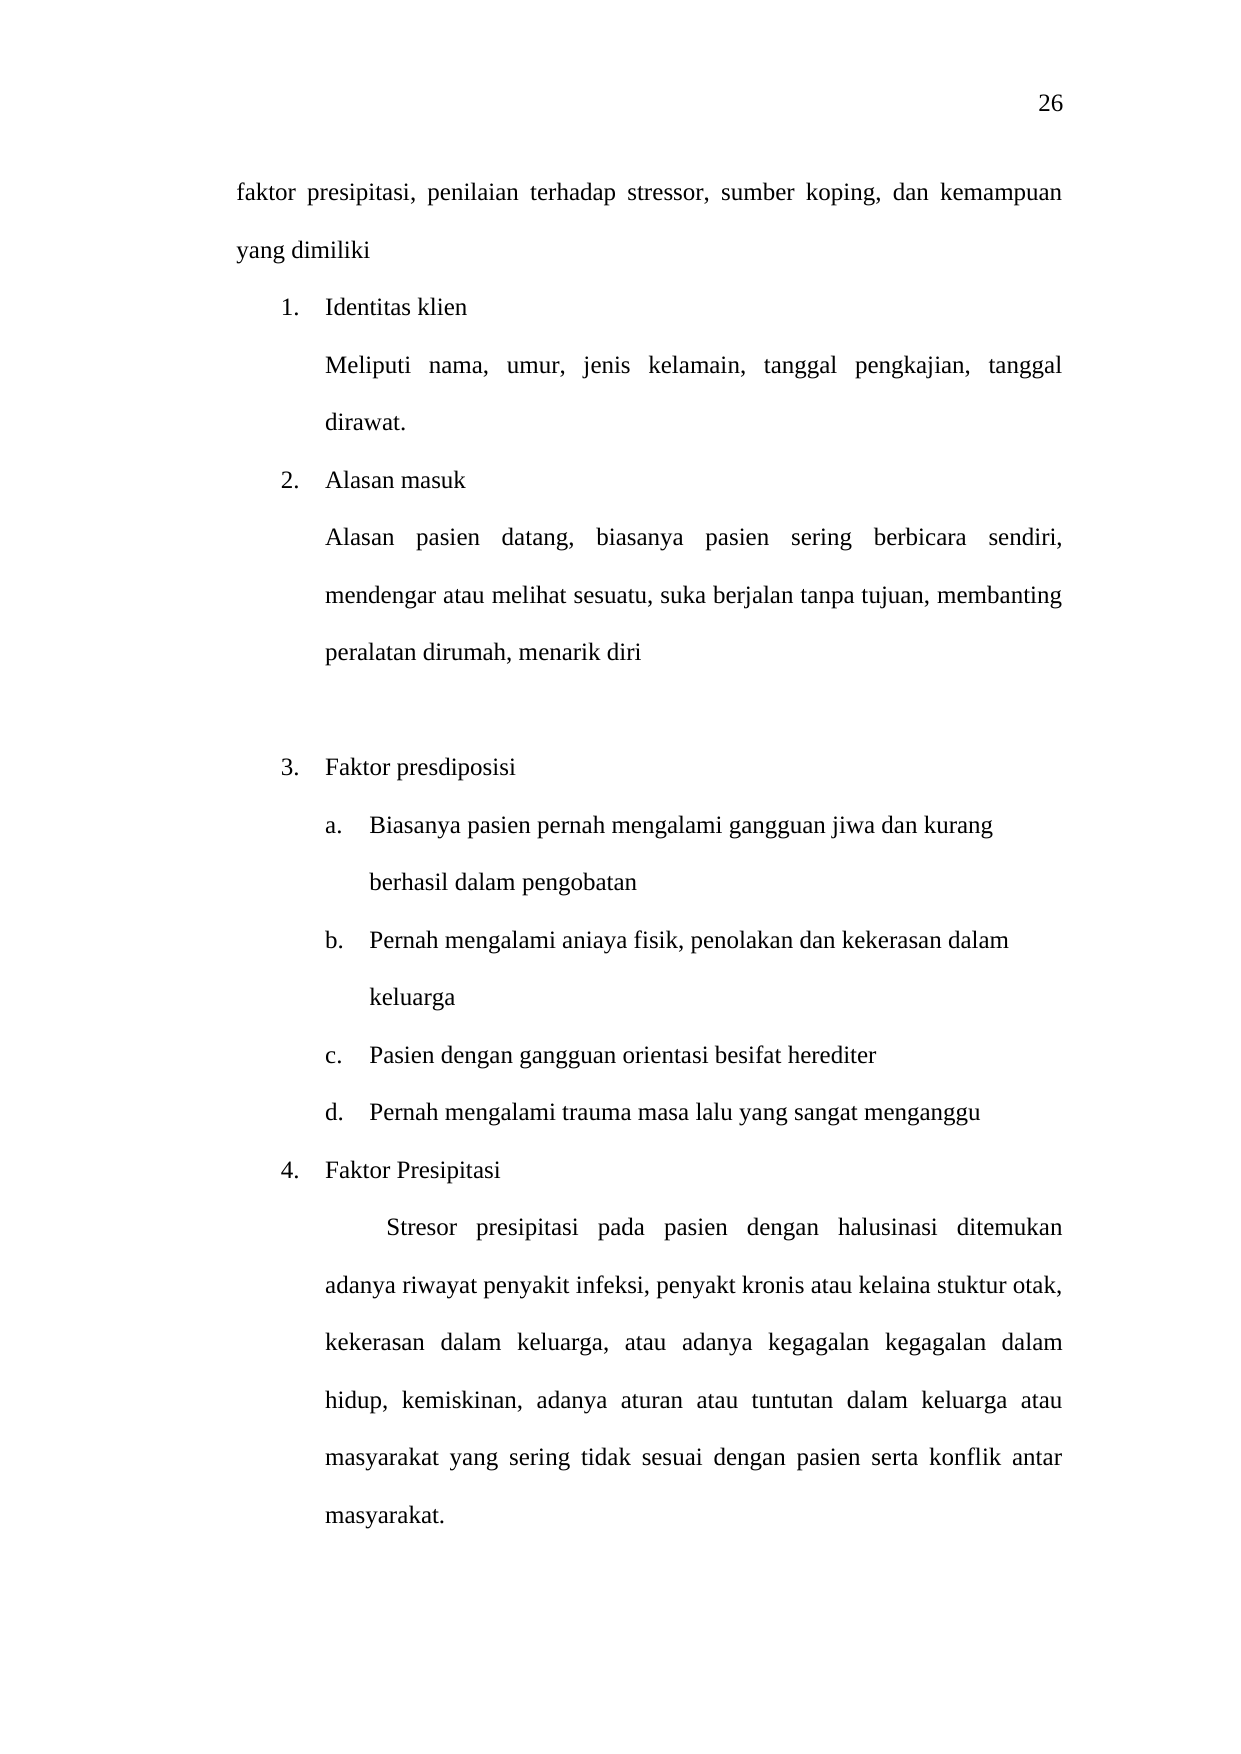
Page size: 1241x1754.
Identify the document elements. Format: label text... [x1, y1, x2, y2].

list Faktor Presipitasi [281, 1155, 1063, 1183]
list Stresor presipitasi pada pasien dengan halusinasi ditemukan adanya riwayat penyakit infeksi, penyakt kronis atau kelaina stuktur otak, kekerasan dalam keluarga, atau adanya kegagalan kegagalan dalam hidup, kemiskinan, adanya aturan atau tuntutan dalam keluarga atau masyarakat yang sering tidak sesuai dengan pasien serta konflik antar masyarakat. [325, 1212, 1063, 1528]
list Pasien dengan gangguan orientasi besifat herediter [325, 1040, 1063, 1068]
list Biasanya pasien pernah mengalami gangguan jiwa dan kurang berhasil dalam pengobatan [325, 810, 1063, 896]
list Meliputi nama, umur, jenis kelamain, tanggal pengkajian, tanggal dirawat. [325, 350, 1063, 436]
list Alasan pasien datang, biasanya pasien sering berbicara sendiri, mendengar atau melihat sesuatu, suka berjalan tanpa tujuan, membanting peralatan dirumah, menarik diri [325, 522, 1063, 666]
list Faktor presdiposisi [281, 752, 1063, 781]
list Identitas klien [281, 292, 1063, 321]
list Pernah mengalami trauma masa lalu yang sangat menganggu [325, 1097, 1063, 1126]
list Alasan masuk [281, 465, 1063, 493]
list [236, 177, 1063, 263]
list Pernah mengalami aniaya fisik, penolakan dan kekerasan dalam keluarga [325, 925, 1063, 1011]
